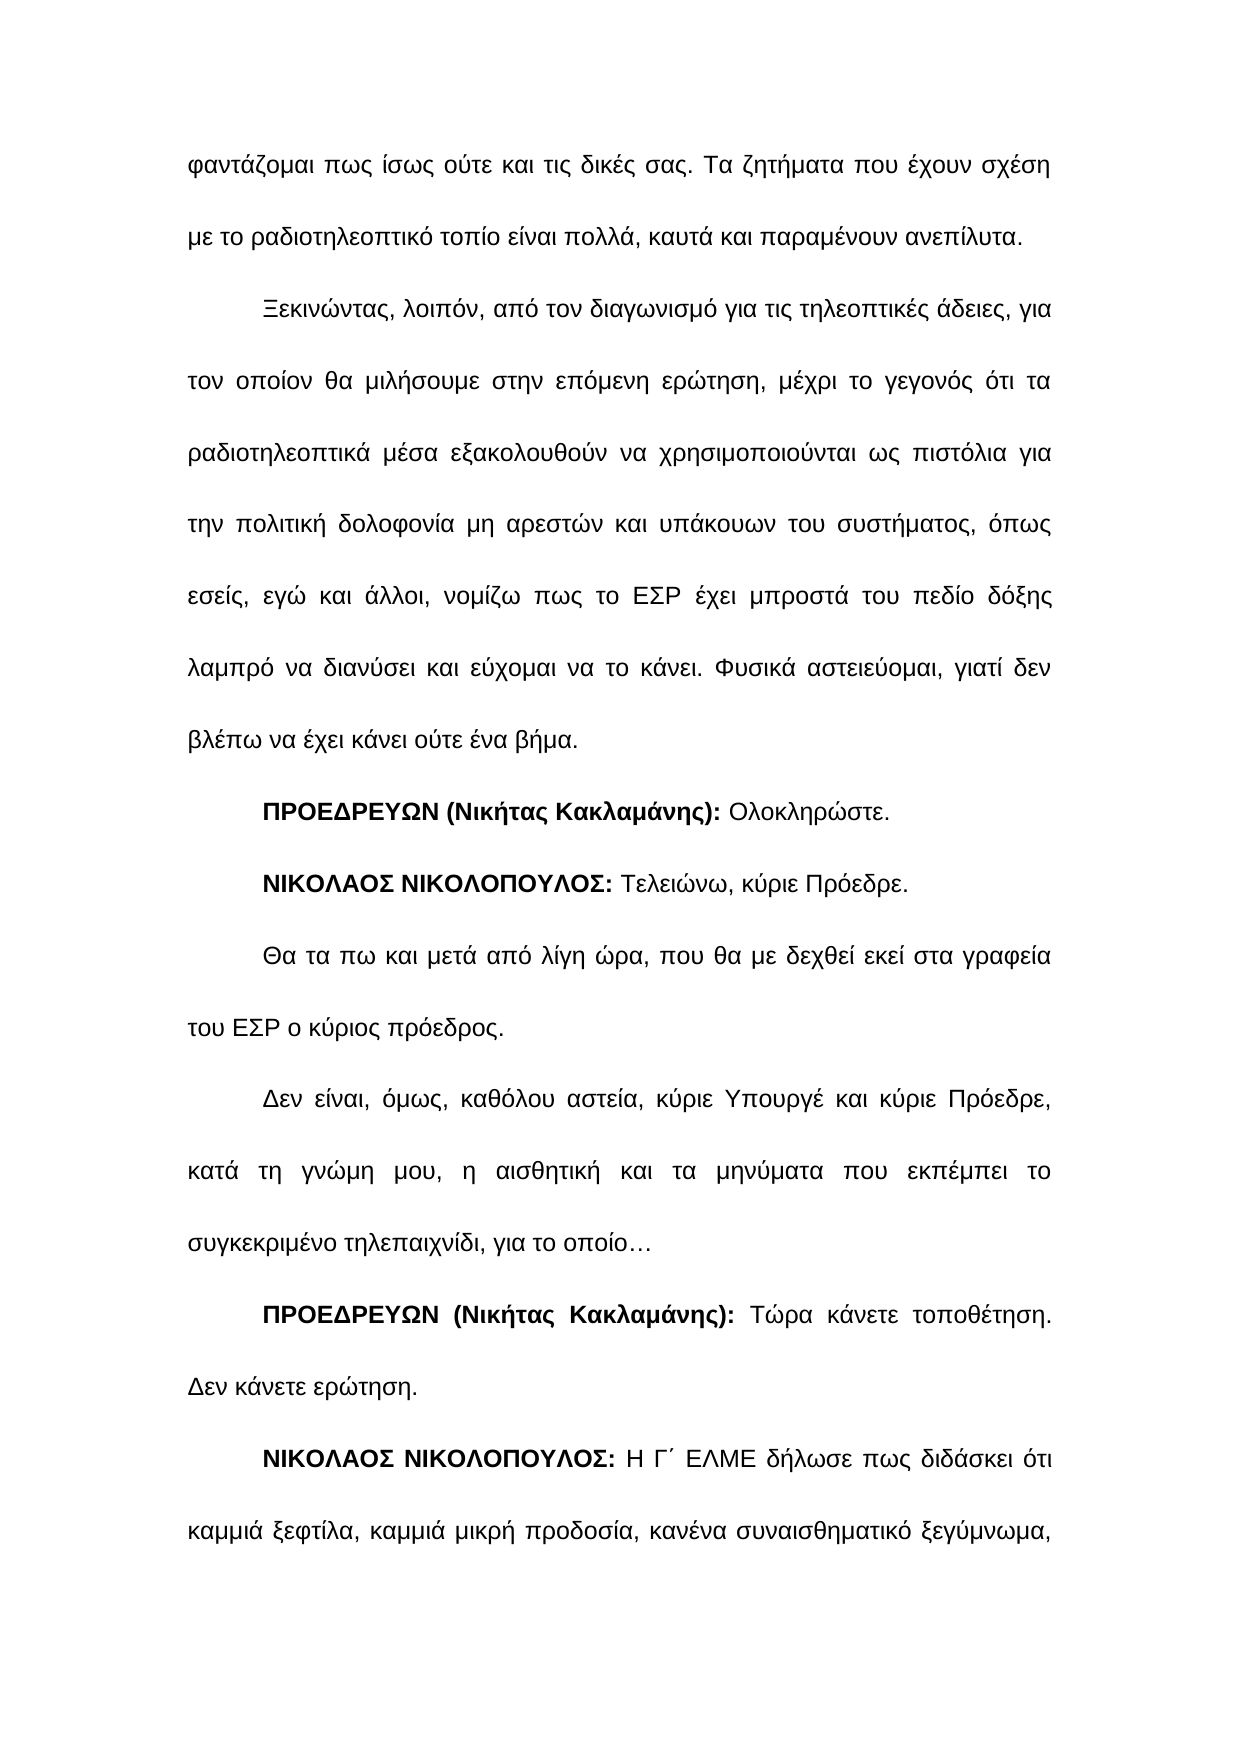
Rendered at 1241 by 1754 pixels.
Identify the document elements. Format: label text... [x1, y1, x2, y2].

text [187, 1444, 1053, 1544]
text Δεν είναι, όμως, καθόλου αστεία, κύριε Υπουργέ και κύριε Πρόεδρε, κατά τη γνώμη μου, η αισθητική και τα μηνύματα που εκπέμπει το συγκεκριμένο τηλεπαιχνίδι, για το οποίο… [187, 1084, 1053, 1257]
text ΝΙΚΟΛΑΟΣ ΝΙΚΟΛΟΠΟΥΛΟΣ: Τελειώνω, κύριε Πρόεδρε. [187, 869, 1053, 897]
text ΠΡΟΕΔΡΕΥΩΝ (Νικήτας Κακλαμάνης): Ολοκληρώστε. [187, 797, 1053, 826]
text Ξεκινώντας, λοιπόν, από τον διαγωνισμό για τις τηλεοπτικές άδειες, για τον οποίον θα μιλήσουμε στην επόμενη ερώτηση, μέχρι το γεγονός ότι τα ραδιοτηλεοπτικά μέσα εξακολουθούν να χρησιμοποιούνται ως πιστόλια για την πολιτική δολοφονία μη αρεστών και υπάκουων του συστήματος, όπως εσείς, εγώ και άλλοι, νομίζω πως το ΕΣΡ έχει μπροστά του πεδίο δόξης λαμπρό να διανύσει και εύχομαι να το κάνει. Φυσικά αστειεύομαι, γιατί δεν βλέπω να έχει κάνει ούτε ένα βήμα. [187, 294, 1053, 754]
text Θα τα πω και μετά από λίγη ώρα, που θα με δεχθεί εκεί στα γραφεία του ΕΣΡ ο κύριος πρόεδρος. [187, 941, 1053, 1041]
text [187, 150, 1053, 251]
text ΠΡΟΕΔΡΕΥΩΝ (Νικήτας Κακλαμάνης): Τώρα κάνετε τοποθέτηση. Δεν κάνετε ερώτηση. [187, 1300, 1053, 1401]
